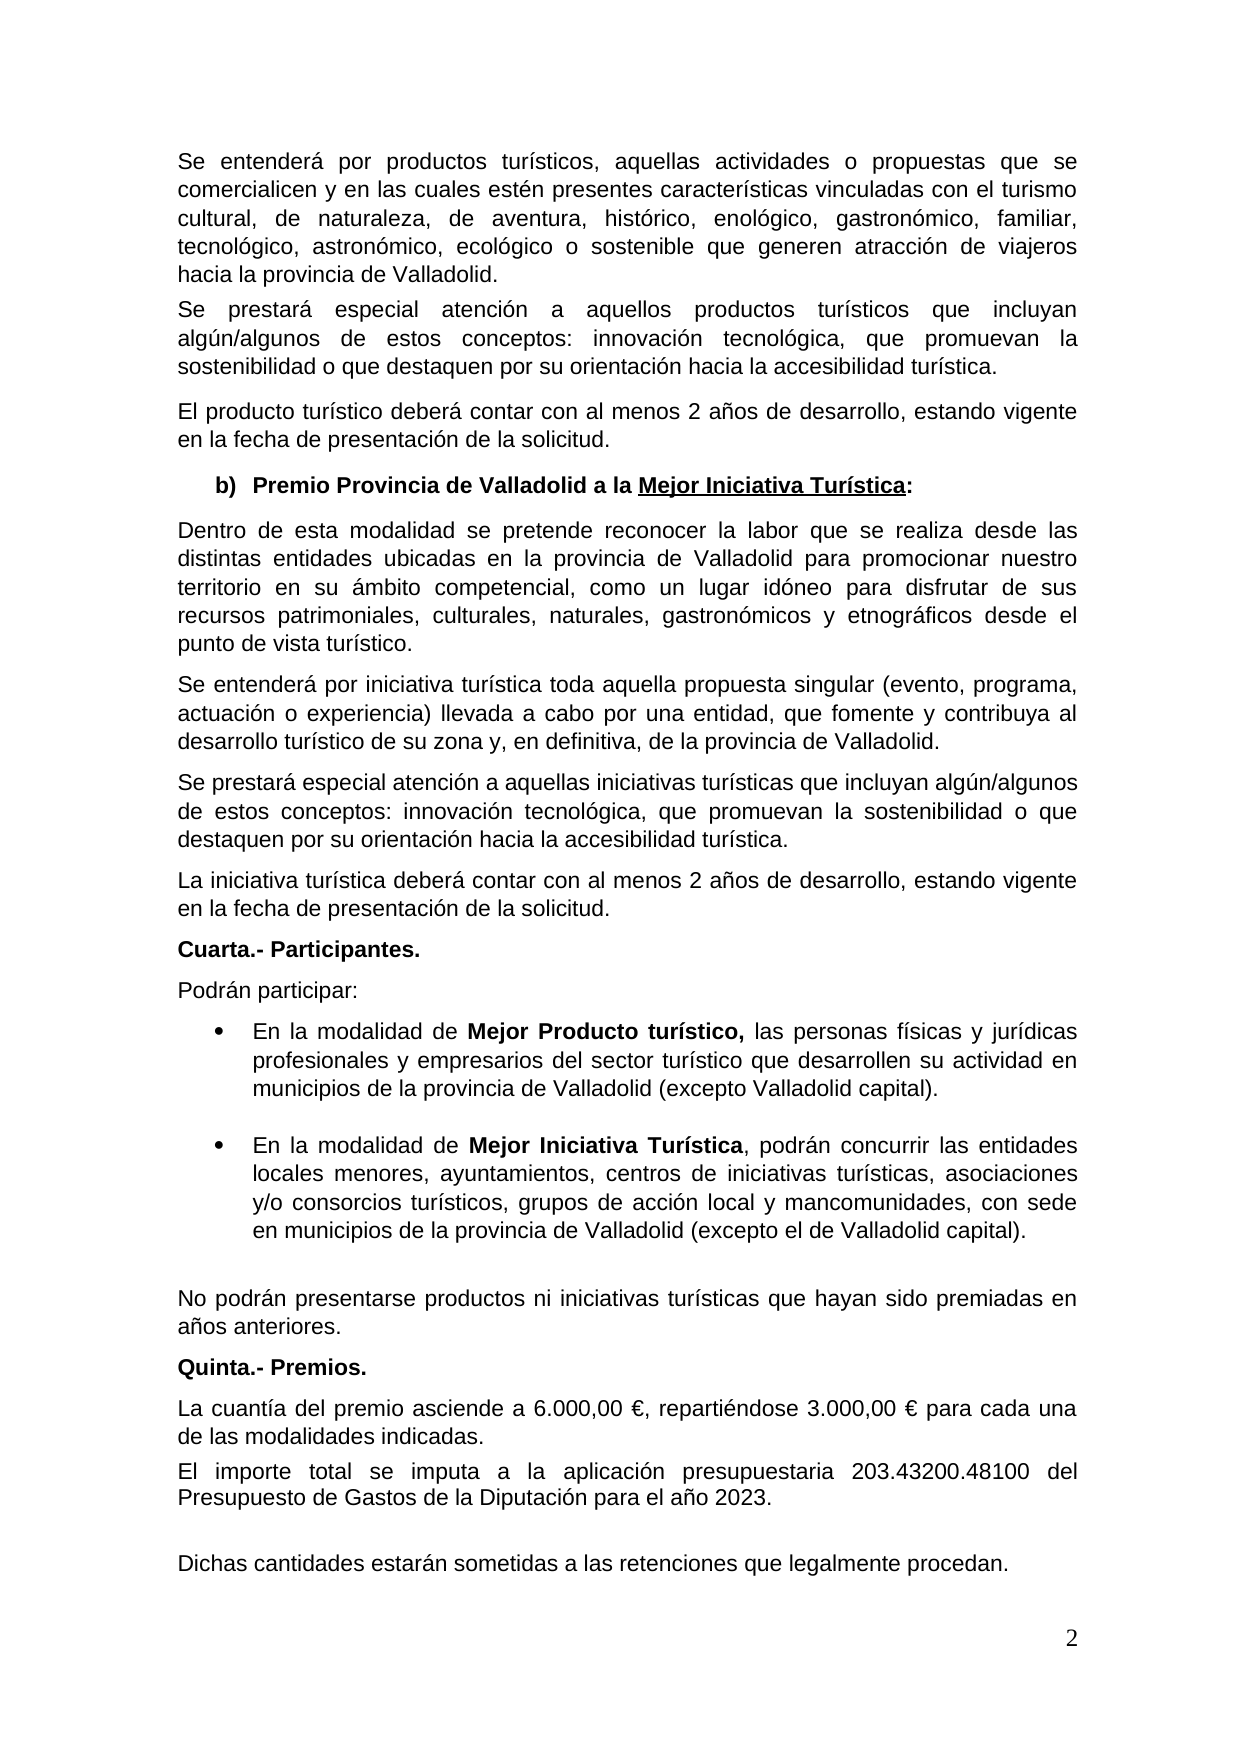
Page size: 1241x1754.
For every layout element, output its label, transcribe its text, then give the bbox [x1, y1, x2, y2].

text El importe total se imputa a la aplicación presupuestaria 203.43200.48100 del Presupuesto de Gastos de la Diputación para el año 2023. [177, 1458, 1078, 1511]
text Se prestará especial atención a aquellos productos turísticos que incluyan algún/algunos de estos conceptos: innovación tecnológica, que promuevan la sostenibilidad o que destaquen por su orientación hacia la accesibilidad turística. [177, 296, 1078, 379]
text Se entenderá por iniciativa turística toda aquella propuesta singular (evento, programa, actuación o experiencia) llevada a cabo por una entidad, que fomente y contribuya al desarrollo turístico de su zona y, en definitiva, de la provincia de Valladolid. [177, 671, 1078, 754]
text Se prestará especial atención a aquellas iniciativas turísticas que incluyan algún/algunos de estos conceptos: innovación tecnológica, que promuevan la sostenibilidad o que destaquen por su orientación hacia la accesibilidad turística. [177, 769, 1078, 852]
list Premio Provincia de Valladolid a la Mejor Iniciativa Turística: [215, 472, 1078, 498]
text La cuantía del premio asciende a 6.000,00 €, repartiéndose 3.000,00 € para cada una de las modalidades indicadas. [177, 1395, 1078, 1450]
text El producto turístico deberá contar con al menos 2 años de desarrollo, estando vigente en la fecha de presentación de la solicitud. [177, 398, 1078, 453]
list En la modalidad de Mejor Iniciativa Turística, podrán concurrir las entidades locales menores, ayuntamientos, centros de iniciativas turísticas, asociaciones y/o consorcios turísticos, grupos de acción local y mancomunidades, con sede en municipios de la provincia de Valladolid (excepto el de Valladolid capital). [215, 1132, 1078, 1244]
text Dentro de esta modalidad se pretende reconocer la labor que se realiza desde las distintas entidades ubicadas en la provincia de Valladolid para promocionar nuestro territorio en su ámbito competencial, como un lugar idóneo para disfrutar de sus recursos patrimoniales, culturales, naturales, gastronómicos y etnográficos desde el punto de vista turístico. [177, 517, 1078, 657]
text Se entenderá por productos turísticos, aquellas actividades o propuestas que se comercialicen y en las cuales estén presentes características vinculadas con el turismo cultural, de naturaleza, de aventura, histórico, enológico, gastronómico, familiar, tecnológico, astronómico, ecológico o sostenible que generen atracción de viajeros hacia la provincia de Valladolid. [177, 148, 1078, 288]
text Dichas cantidades estarán sometidas a las retenciones que legalmente procedan. [177, 1549, 1078, 1576]
text Cuarta.- Participantes. [177, 936, 1078, 963]
text Quinta.- Premios. [177, 1354, 1078, 1380]
text Podrán participar: [177, 977, 1078, 1004]
text No podrán presentarse productos ni iniciativas turísticas que hayan sido premiadas en años anteriores. [177, 1284, 1078, 1339]
text La iniciativa turística deberá contar con al menos 2 años de desarrollo, estando vigente en la fecha de presentación de la solicitud. [177, 867, 1078, 922]
list En la modalidad de Mejor Producto turístico, las personas físicas y jurídicas profesionales y empresarios del sector turístico que desarrollen su actividad en municipios de la provincia de Valladolid (excepto Valladolid capital). [215, 1018, 1078, 1101]
